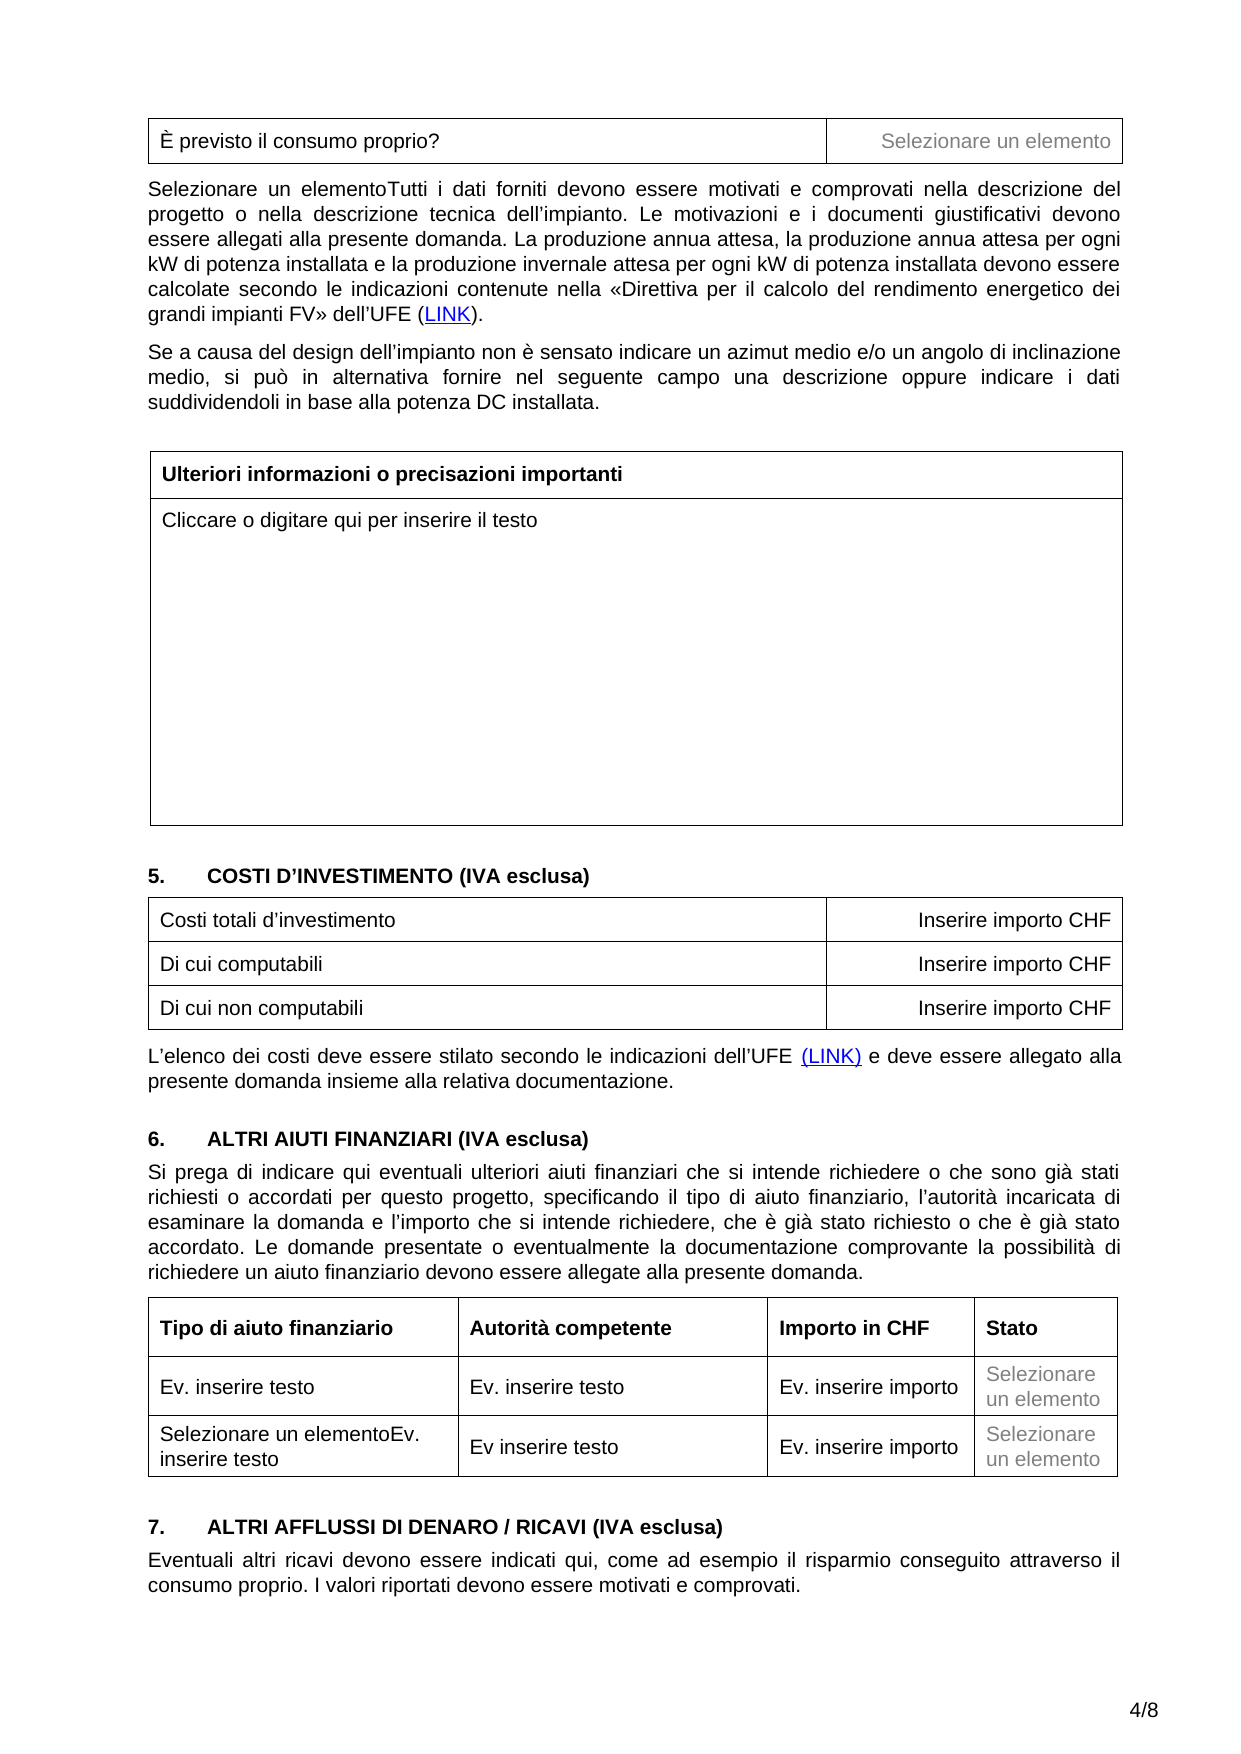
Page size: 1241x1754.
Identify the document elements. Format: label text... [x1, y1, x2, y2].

table_header Tipo di aiuto finanziario [149, 1298, 458, 1356]
table_cell [768, 1357, 974, 1415]
table_cell Di cui non computabili [149, 986, 826, 1029]
table_cell [459, 1416, 767, 1476]
table_cell [975, 1357, 1117, 1415]
text Eventuali altri ricavi devono essere indicati qui, come ad esempio il risparmio conseguito attraverso il consumo proprio. I valori riportati devono essere motivati e comprovati. [148, 1547, 1122, 1597]
subtitle Altri aiuti finanziari (IVA esclusa) [148, 1126, 1122, 1151]
table_cell [459, 1357, 767, 1415]
table_cell [149, 1416, 458, 1476]
subtitle Altri afflussi di denaro / ricavi (IVA esclusa) [148, 1514, 1122, 1539]
table_cell CHF [827, 986, 1122, 1029]
table_header Ulteriori informazioni o precisazioni importanti [151, 452, 1122, 498]
text L’elenco dei costi deve essere stilato secondo le indicazioni dell’UFE () e deve essere allegato alla presente domanda insieme alla relativa documentazione. [148, 1043, 1122, 1093]
table_cell [149, 1357, 458, 1415]
text Si prega di indicare qui eventuali ulteriori aiuti finanziari che si intende richiedere o che sono già stati richiesti o accordati per questo progetto, specificando il tipo di aiuto finanziario, l’autorità incaricata di esaminare la domanda e l’importo che si intende richiedere, che è già stato richiesto o che è già stato accordato. Le domande presentate o eventualmente la documentazione comprovante la possibilità di richiedere un aiuto finanziario devono essere allegate alla presente domanda. [148, 1159, 1122, 1284]
table_cell È previsto il consumo proprio? [149, 119, 826, 162]
table_header Costi totali d’investimento [149, 898, 826, 941]
text Se a causa del design dell’impianto non è sensato indicare un azimut medio e/o un angolo di inclinazione medio, si può in alternativa fornire nel seguente campo una descrizione oppure indicare i dati suddividendoli in base alla potenza DC installata. [148, 338, 1122, 413]
table_cell Di cui computabili [149, 942, 826, 985]
table_header CHF [827, 898, 1122, 941]
table_header Autorità competente [459, 1298, 767, 1356]
table_cell [768, 1416, 974, 1476]
table_cell [975, 1416, 1117, 1476]
text Tutti i dati forniti devono essere motivati e comprovati nella descrizione del progetto o nella descrizione tecnica dell’impianto. Le motivazioni e i documenti giustificativi devono essere allegati alla presente domanda. La produzione annua attesa, la produzione annua attesa per ogni kW di potenza installata e la produzione invernale attesa per ogni kW di potenza installata devono essere calcolate secondo le indicazioni contenute nella «Direttiva per il calcolo del rendimento energetico dei grandi impianti FV» dell’UFE (LINK). [148, 176, 1122, 326]
table_cell CHF [827, 942, 1122, 985]
table_header Importo in CHF [768, 1298, 974, 1356]
subtitle Costi d’investimento (IVA esclusa) [148, 863, 1122, 888]
table_header Stato [975, 1298, 1117, 1356]
